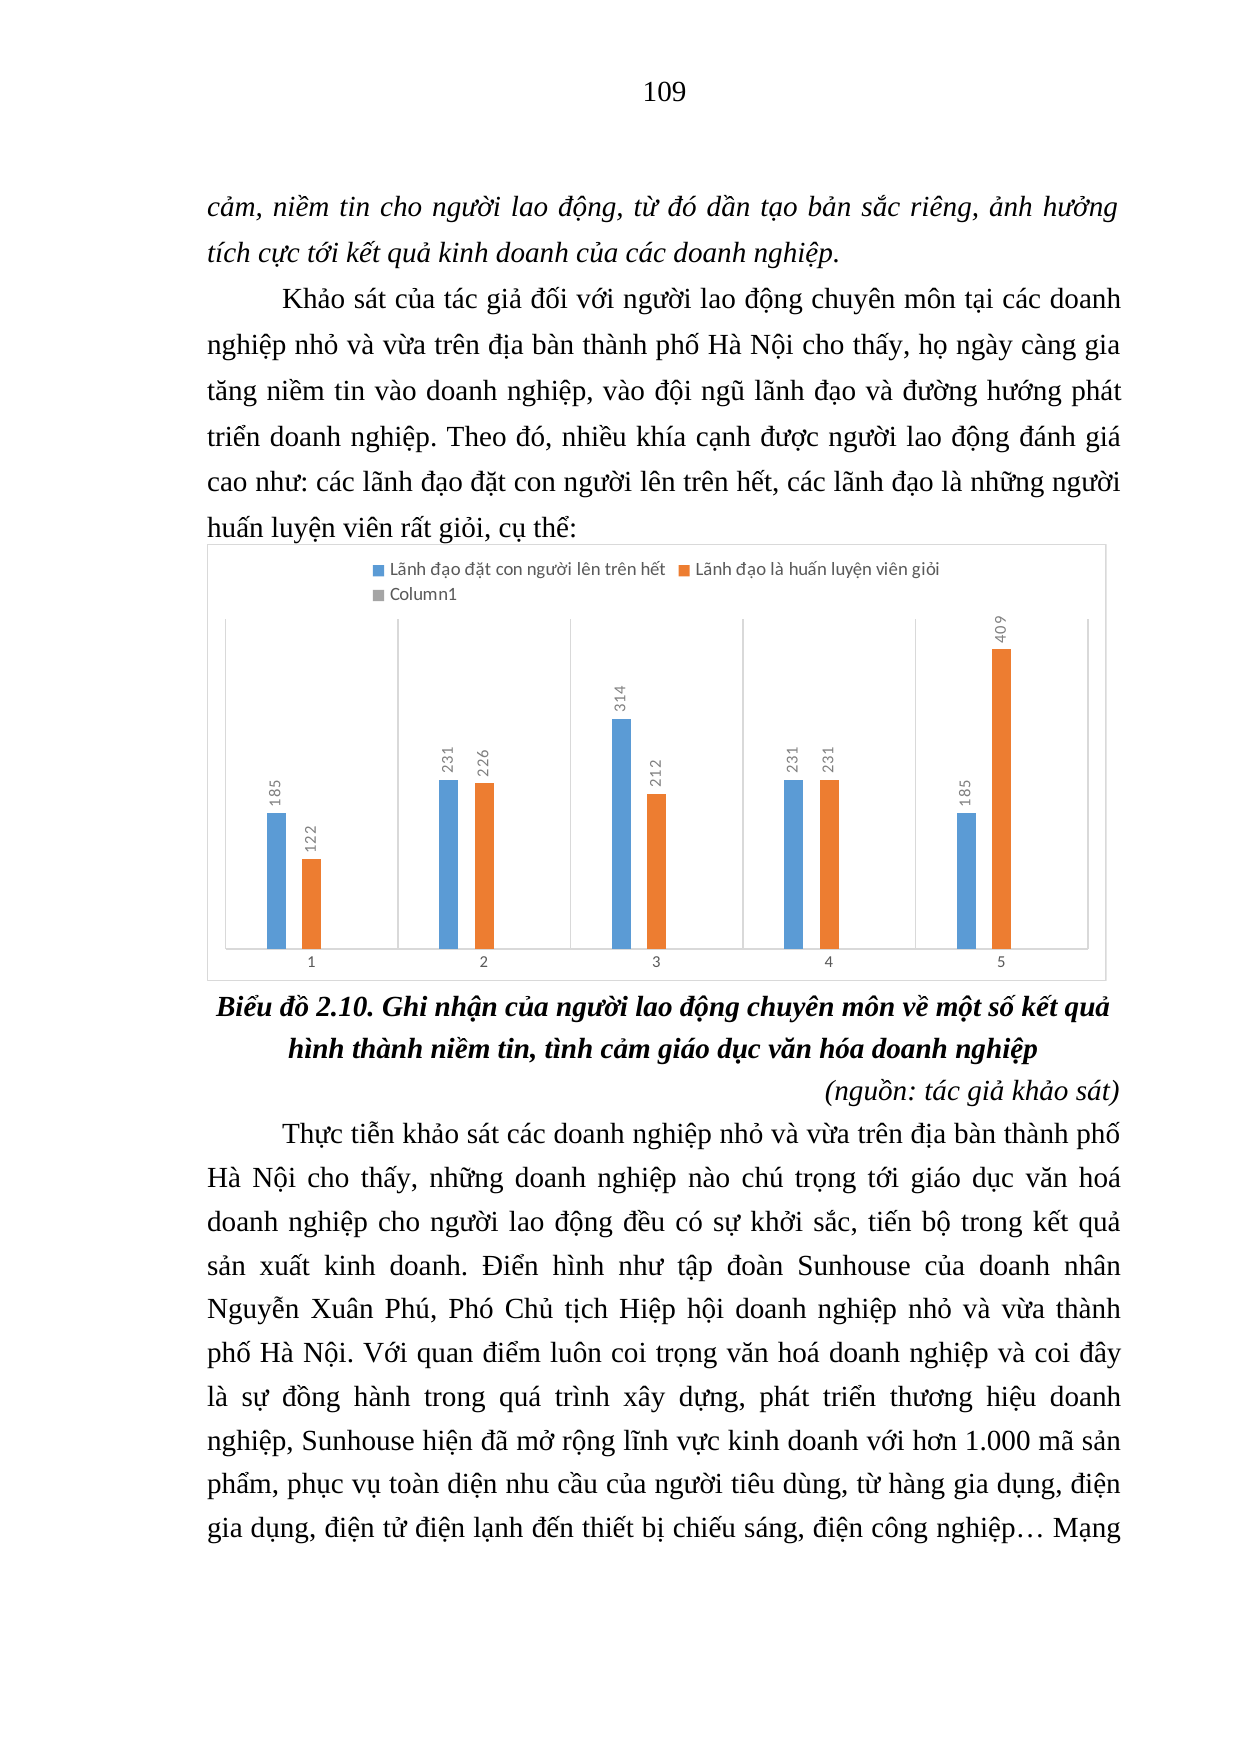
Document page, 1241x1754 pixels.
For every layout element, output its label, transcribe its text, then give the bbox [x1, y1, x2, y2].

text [207, 1106, 1122, 1544]
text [207, 177, 1122, 269]
text (nguồn: tác giả khảo sát) [207, 1065, 1122, 1106]
text Biểu đồ 2.10. Ghi nhận của người lao động chuyên môn về một số kết quả hình thành niềm tin, tình cảm giáo dục văn hóa doanh nghiệp [207, 981, 1122, 1065]
text Khảo sát của tác giả đối với người lao động chuyên môn tại các doanh nghiệp nhỏ và vừa trên địa bàn thành phố Hà Nội cho thấy, họ ngày càng gia tăng niềm tin vào doanh nghiệp, vào đội ngũ lãnh đạo và đường hướng phát triển doanh nghiệp. Theo đó, nhiều khía cạnh được người lao động đánh giá cao như: các lãnh đạo đặt con người lên trên hết, các lãnh đạo là những người huấn luyện viên rất giỏi, cụ thể: [207, 269, 1122, 544]
